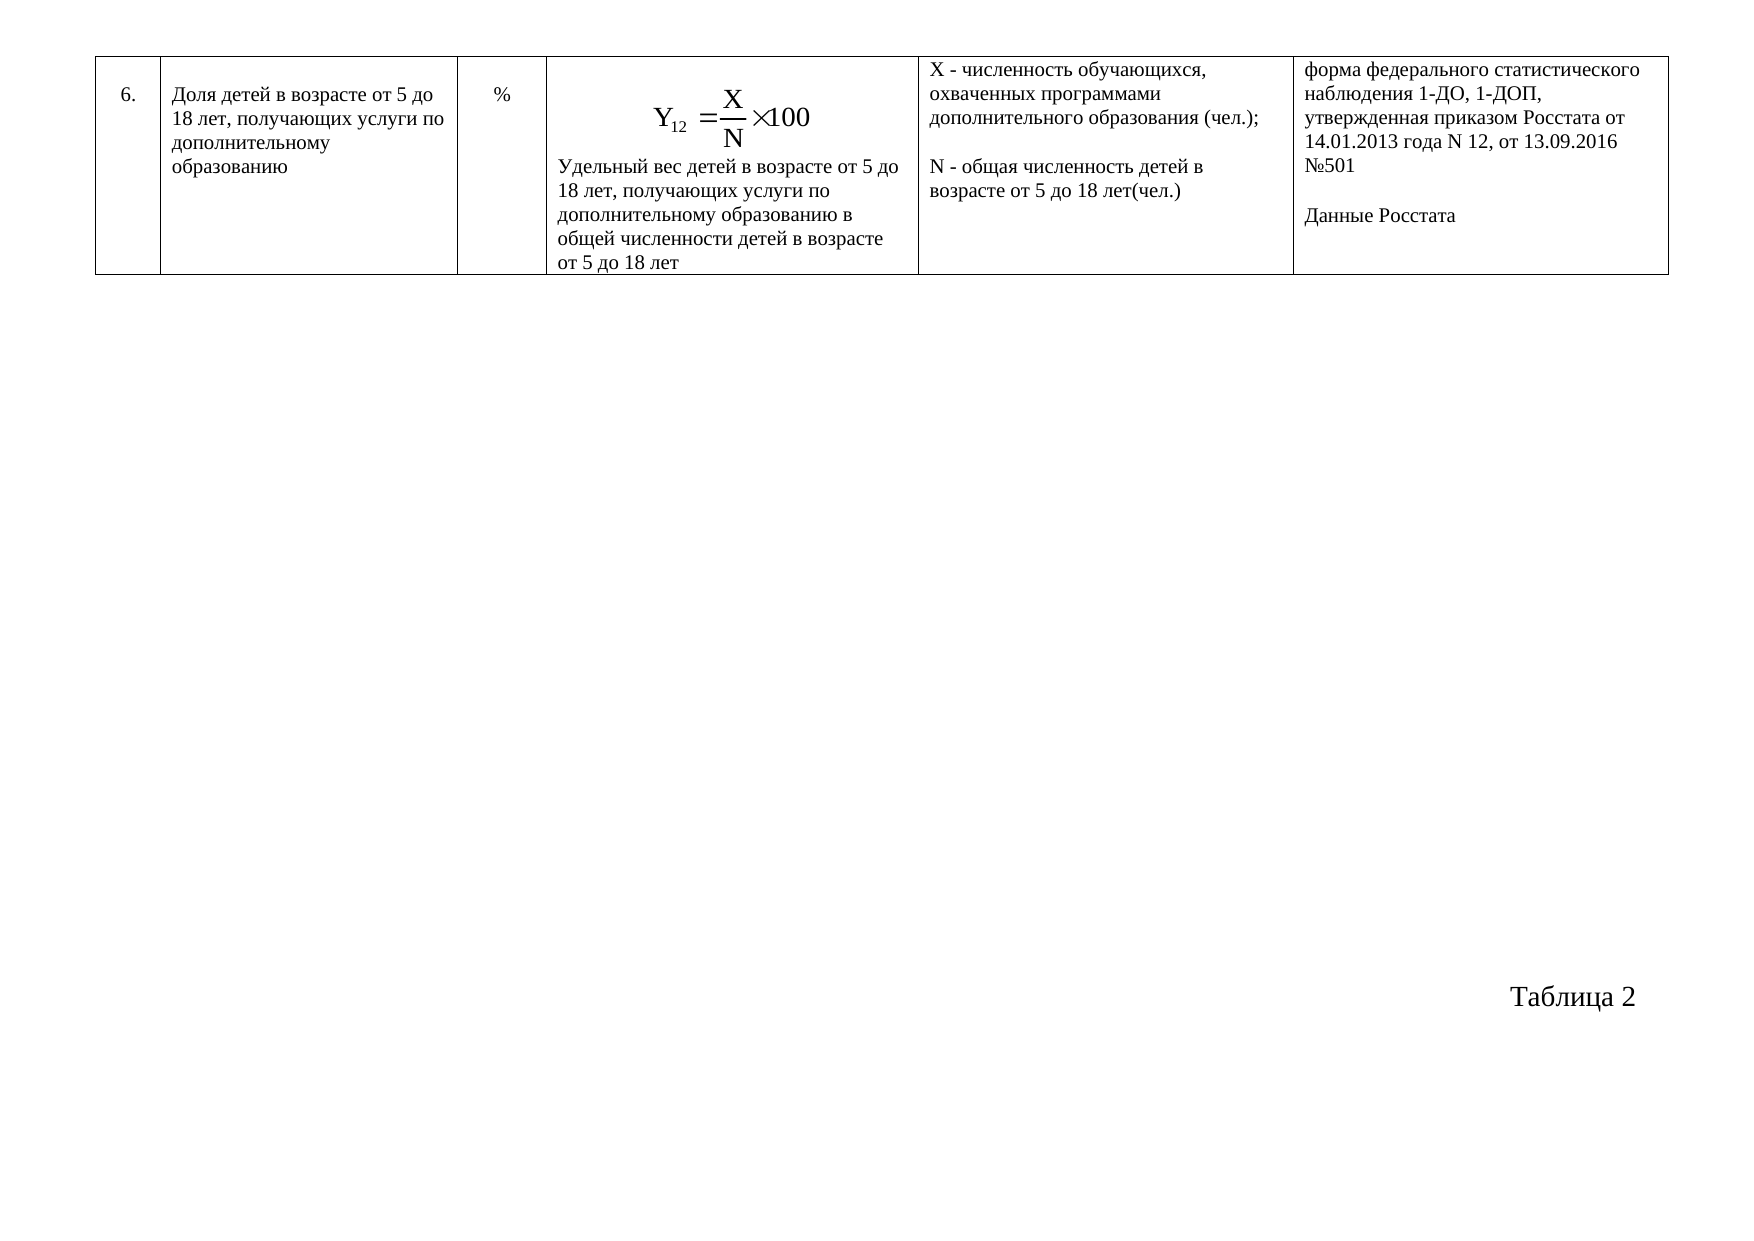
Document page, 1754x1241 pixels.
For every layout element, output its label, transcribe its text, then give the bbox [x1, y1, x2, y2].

table_cell Доля детей в возрасте от 5 до 18 лет, получающих услуги по дополнительному образованию [161, 57, 457, 274]
table_cell Удельный вес детей в возрасте от 5 до 18 лет, получающих услуги по дополнительному образованию в общей численности детей в возрасте от 5 до 18 лет [547, 57, 918, 274]
table_cell форма федерального статистического наблюдения 1-ДО, 1-ДОП, утвержденная приказом Росстата от 14.01.2013 года N 12, от 13.09.2016 №501 Данные Росстата [1294, 57, 1668, 274]
text Таблица 2 [118, 979, 1636, 1012]
table_cell 6. [96, 57, 160, 274]
table_cell % [458, 57, 546, 274]
table_cell X - численность обучающихся, охваченных программами дополнительного образования (чел.); N - общая численность детей в возрасте от 5 до 18 лет(чел.) [919, 57, 1293, 274]
